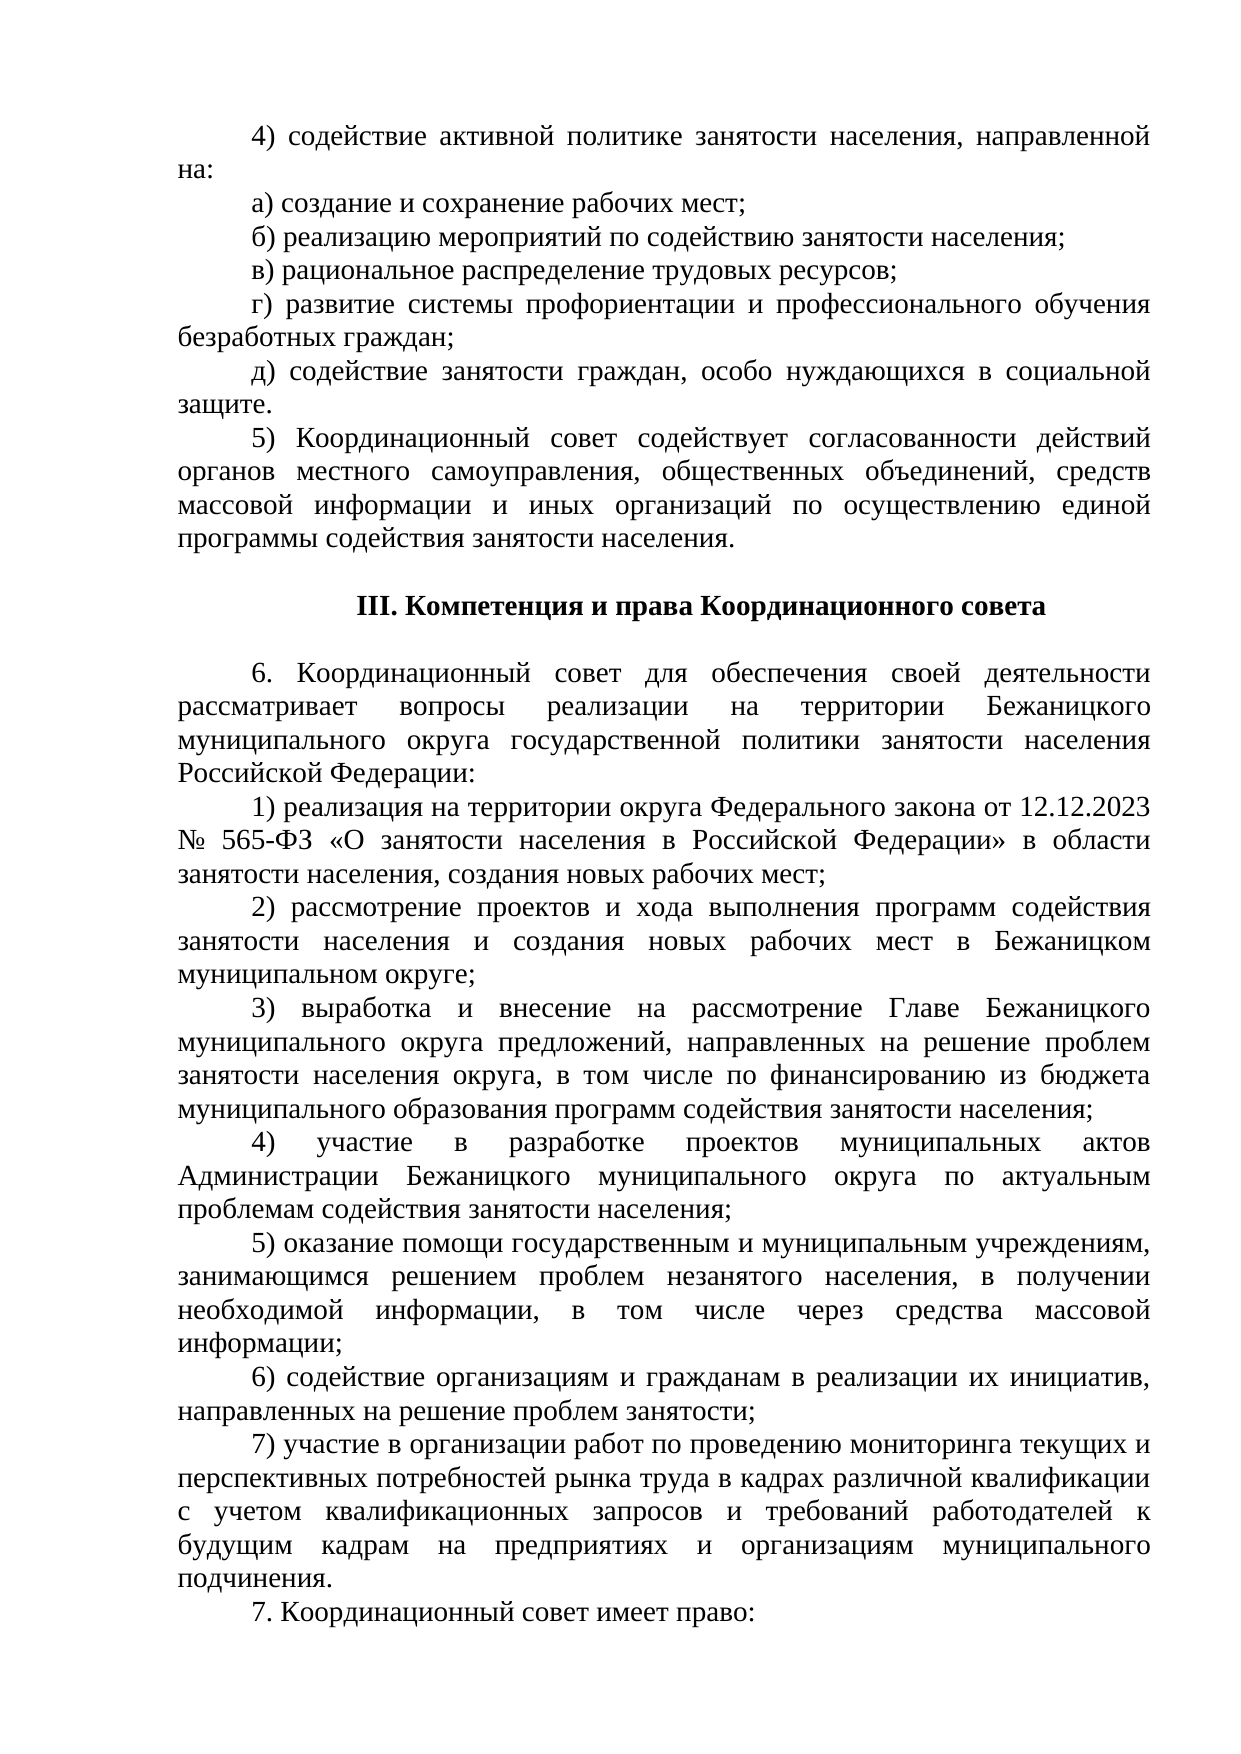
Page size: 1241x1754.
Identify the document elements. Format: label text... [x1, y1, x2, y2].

text 7) участие в организации работ по проведению мониторинга текущих и перспективных потребностей рынка труда в кадрах различной квалификации с учетом квалификационных запросов и требований работодателей к будущим кадрам на предприятиях и организациям муниципального подчинения. [177, 1426, 1152, 1594]
text 1) реализация на территории округа Федерального закона от 12.12.2023 № 565-ФЗ «О занятости населения в Российской Федерации» в области занятости населения, создания новых рабочих мест; [177, 789, 1152, 889]
text б) реализацию мероприятий по содействию занятости населения; [177, 219, 1152, 252]
text 5) Координационный совет содействует согласованности действий органов местного самоуправления, общественных объединений, средств массовой информации и иных организаций по осуществлению единой программы содействия занятости населения. [177, 420, 1152, 554]
text 4) участие в разработке проектов муниципальных актов Администрации Бежаницкого муниципального округа по актуальным проблемам содействия занятости населения; [177, 1124, 1152, 1225]
text 5) оказание помощи государственным и муниципальным учреждениям, занимающимся решением проблем незанятого населения, в получении необходимой информации, в том числе через средства массовой информации; [177, 1225, 1152, 1359]
text 6. Координационный совет для обеспечения своей деятельности рассматривает вопросы реализации на территории Бежаницкого муниципального округа государственной политики занятости населения Российской Федерации: [177, 655, 1152, 789]
text д) содействие занятости граждан, особо нуждающихся в социальной защите. [177, 353, 1152, 420]
text а) создание и сохранение рабочих мест; [177, 185, 1152, 219]
text в) рациональное распределение трудовых ресурсов; [177, 252, 1152, 286]
text 4) содействие активной политике занятости населения, направленной на: [177, 118, 1152, 185]
text 3) выработка и внесение на рассмотрение Главе Бежаницкого муниципального округа предложений, направленных на решение проблем занятости населения округа, в том числе по финансированию из бюджета муниципального образования программ содействия занятости населения; [177, 990, 1152, 1124]
text III. Компетенция и права Координационного совета [177, 588, 1152, 621]
text г) развитие системы профориентации и профессионального обучения безработных граждан; [177, 286, 1152, 353]
text 2) рассмотрение проектов и хода выполнения программ содействия занятости населения и создания новых рабочих мест в Бежаницком муниципальном округе; [177, 889, 1152, 990]
text 6) содействие организациям и гражданам в реализации их инициатив, направленных на решение проблем занятости; [177, 1359, 1152, 1426]
text 7. Координационный совет имеет право: [177, 1594, 1152, 1627]
